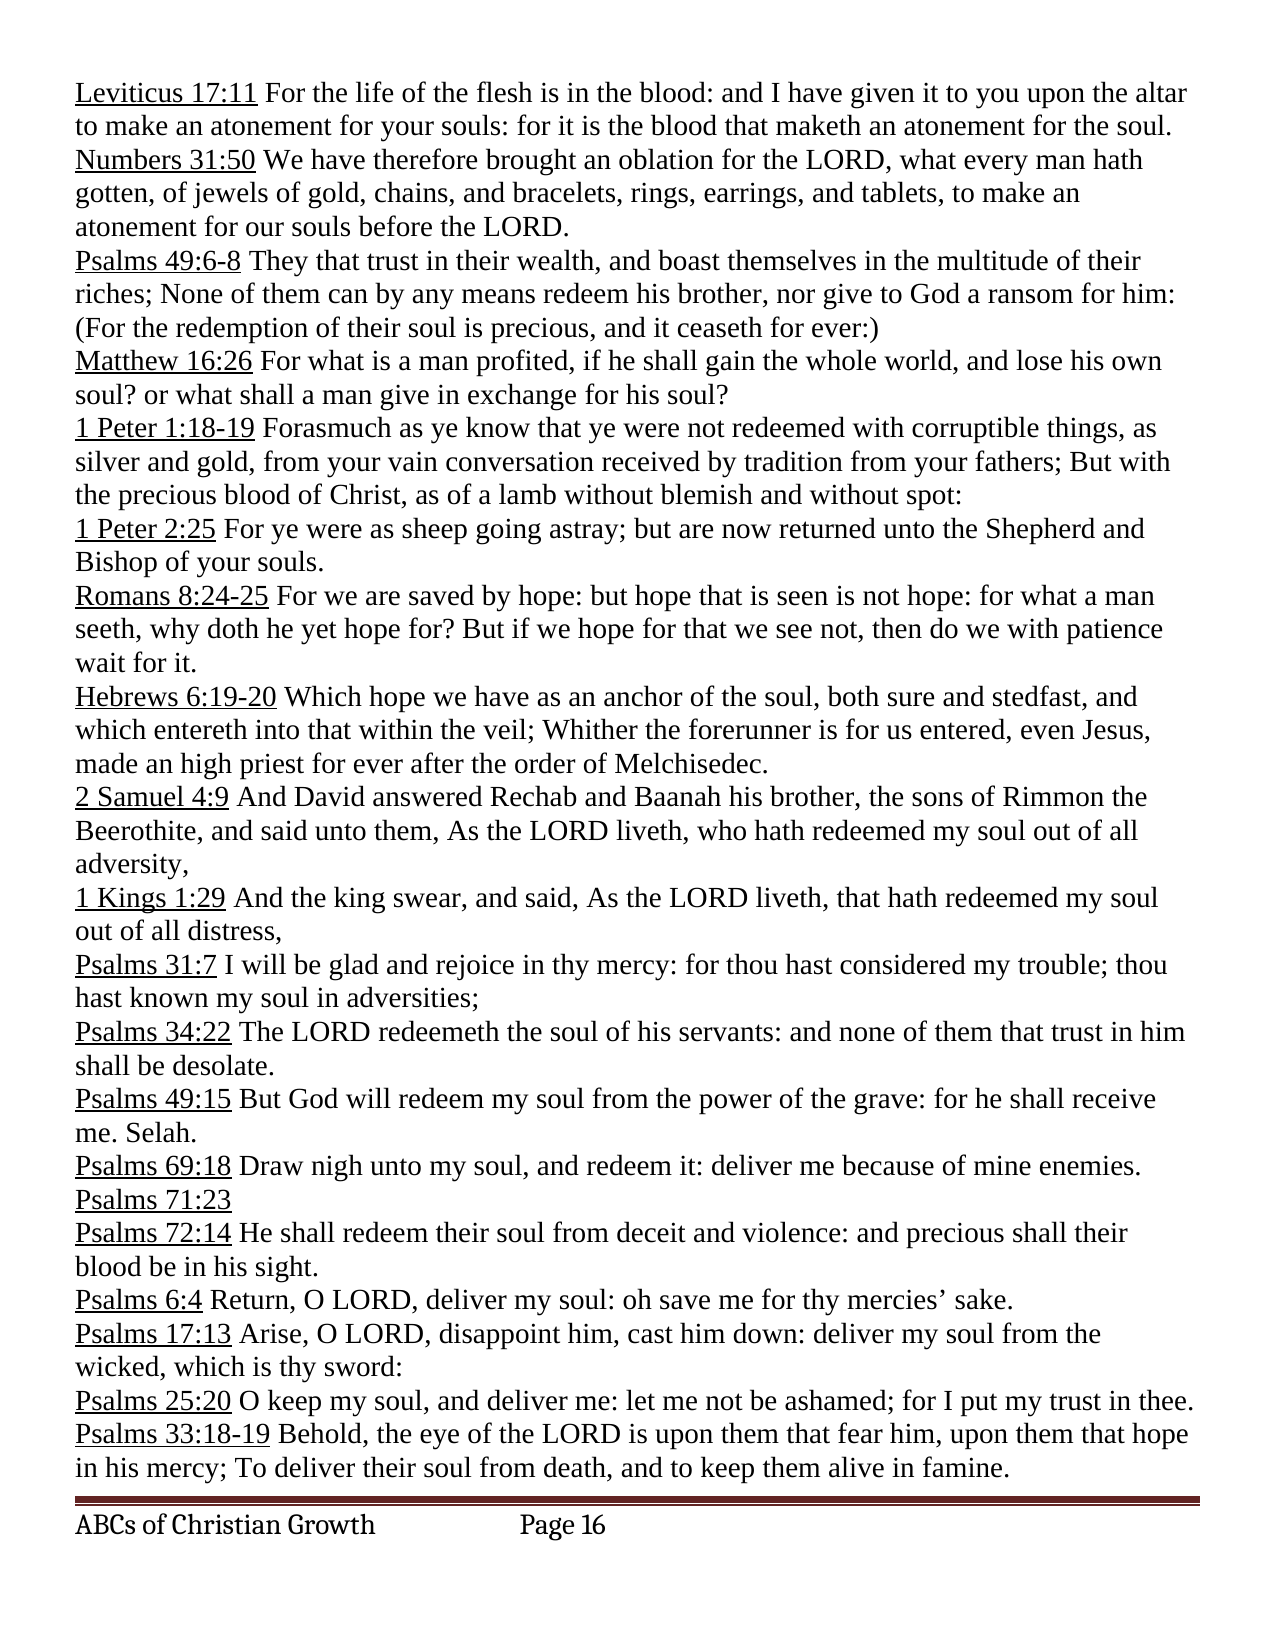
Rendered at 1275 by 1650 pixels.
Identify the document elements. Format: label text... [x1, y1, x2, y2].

text Psalms 49:6-8 They that trust in their wealth, and boast themselves in the multitude of their riches; None of them can by any means redeem his brother, nor give to God a ransom for him: (For the redemption of their soul is precious, and it ceaseth for ever:) [75, 243, 1200, 343]
text Psalms 69:18 Draw nigh unto my soul, and redeem it: deliver me because of mine enemies. [75, 1148, 1200, 1182]
text Psalms 71:23 [75, 1182, 1200, 1215]
text Matthew 16:26 For what is a man profited, if he shall gain the whole world, and lose his own soul? or what shall a man give in exchange for his soul? [75, 343, 1200, 410]
text Leviticus 17:11 For the life of the flesh is in the blood: and I have given it to you upon the altar to make an atonement for your souls: for it is the blood that maketh an atonement for the soul. [75, 75, 1200, 142]
text Psalms 31:7 I will be glad and rejoice in thy mercy: for thou hast considered my trouble; thou hast known my soul in adversities; [75, 947, 1200, 1014]
text Psalms 72:14 He shall redeem their soul from deceit and violence: and precious shall their blood be in his sight. [75, 1215, 1200, 1282]
text 1 Peter 2:25 For ye were as sheep going astray; but are now returned unto the Shepherd and Bishop of your souls. [75, 511, 1200, 578]
text Numbers 31:50 We have therefore brought an oblation for the LORD, what every man hath gotten, of jewels of gold, chains, and bracelets, rings, earrings, and tablets, to make an atonement for our souls before the LORD. [75, 142, 1200, 243]
text 1 Kings 1:29 And the king swear, and said, As the LORD liveth, that hath redeemed my soul out of all distress, [75, 880, 1200, 947]
text Psalms 49:15 But God will redeem my soul from the power of the grave: for he shall receive me. Selah. [75, 1081, 1200, 1148]
text 1 Peter 1:18-19 Forasmuch as ye know that ye were not redeemed with corruptible things, as silver and gold, from your vain conversation received by tradition from your fathers; But with the precious blood of Christ, as of a lamb without blemish and without spot: [75, 410, 1200, 511]
text Psalms 6:4 Return, O LORD, deliver my soul: oh save me for thy mercies’ sake. [75, 1282, 1200, 1316]
text Psalms 17:13 Arise, O LORD, disappoint him, cast him down: deliver my soul from the wicked, which is thy sword: [75, 1316, 1200, 1383]
text Psalms 25:20 O keep my soul, and deliver me: let me not be ashamed; for I put my trust in thee. [75, 1383, 1200, 1417]
text Romans 8:24-25 For we are saved by hope: but hope that is seen is not hope: for what a man seeth, why doth he yet hope for? But if we hope for that we see not, then do we with patience wait for it. [75, 578, 1200, 679]
text Hebrews 6:19-20 Which hope we have as an anchor of the soul, both sure and stedfast, and which entereth into that within the veil; Whither the forerunner is for us entered, even Jesus, made an high priest for ever after the order of Melchisedec. [75, 679, 1200, 779]
text Psalms 34:22 The LORD redeemeth the soul of his servants: and none of them that trust in him shall be desolate. [75, 1014, 1200, 1081]
text Psalms 33:18-19 Behold, the eye of the LORD is upon them that fear him, upon them that hope in his mercy; To deliver their soul from death, and to keep them alive in famine. [75, 1417, 1200, 1484]
text 2 Samuel 4:9 And David answered Rechab and Baanah his brother, the sons of Rimmon the Beerothite, and said unto them, As the LORD liveth, who hath redeemed my soul out of all adversity, [75, 779, 1200, 880]
